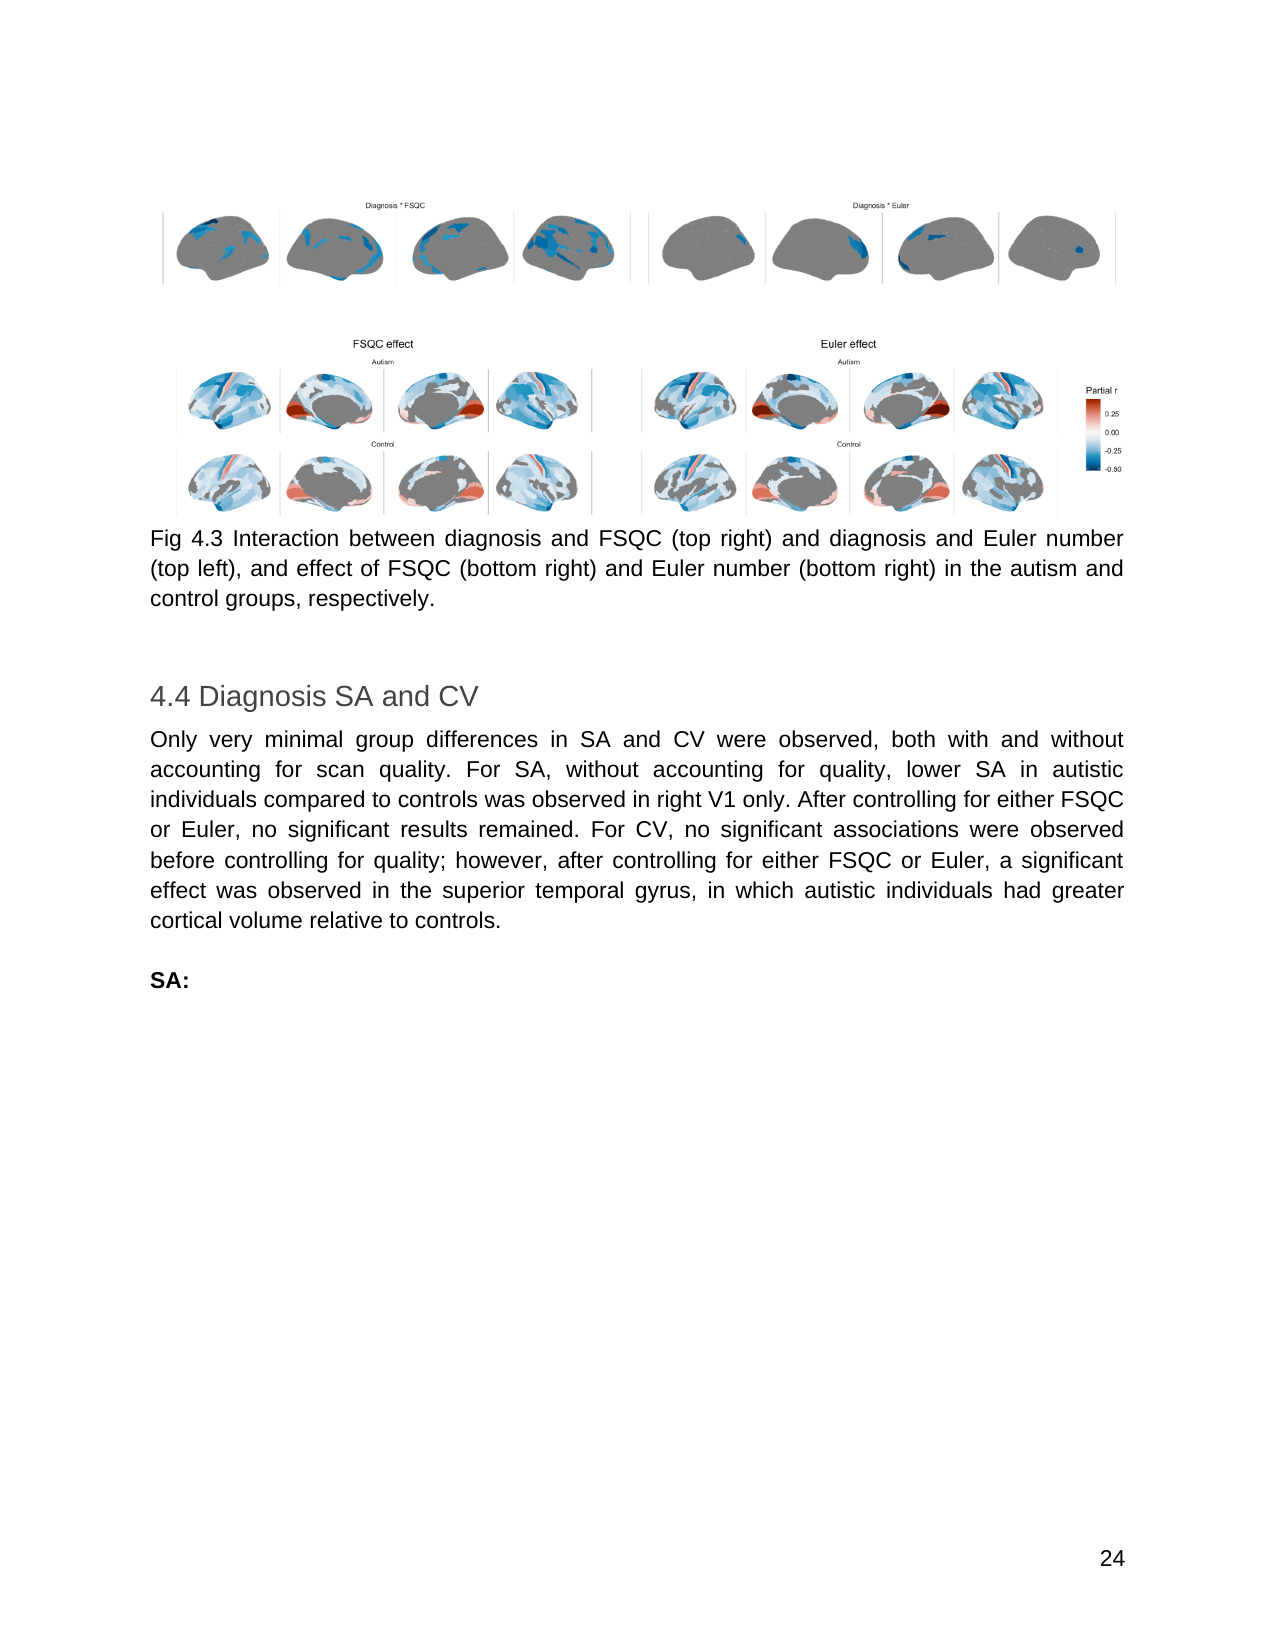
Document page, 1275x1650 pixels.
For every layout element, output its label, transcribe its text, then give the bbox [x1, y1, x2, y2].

picture [150, 150, 1125, 521]
text Fig 4.3 Interaction between diagnosis and FSQC (top right) and diagnosis and Euler number (top left), and effect of FSQC (bottom right) and Euler number (bottom right) in the autism and control groups, respectively. [150, 525, 1125, 611]
text Only very minimal group differences in SA and CV were observed, both with and without accounting for scan quality. For SA, without accounting for quality, lower SA in autistic individuals compared to controls was observed in right V1 only. After controlling for either FSQC or Euler, no significant results remained. For CV, no significant associations were observed before controlling for quality; however, after controlling for either FSQC or Euler, a significant effect was observed in the superior temporal gyrus, in which autistic individuals had greater cortical volume relative to controls. [150, 726, 1125, 933]
subtitle 4.4 Diagnosis SA and CV [150, 679, 1125, 712]
text SA: [150, 967, 1125, 994]
